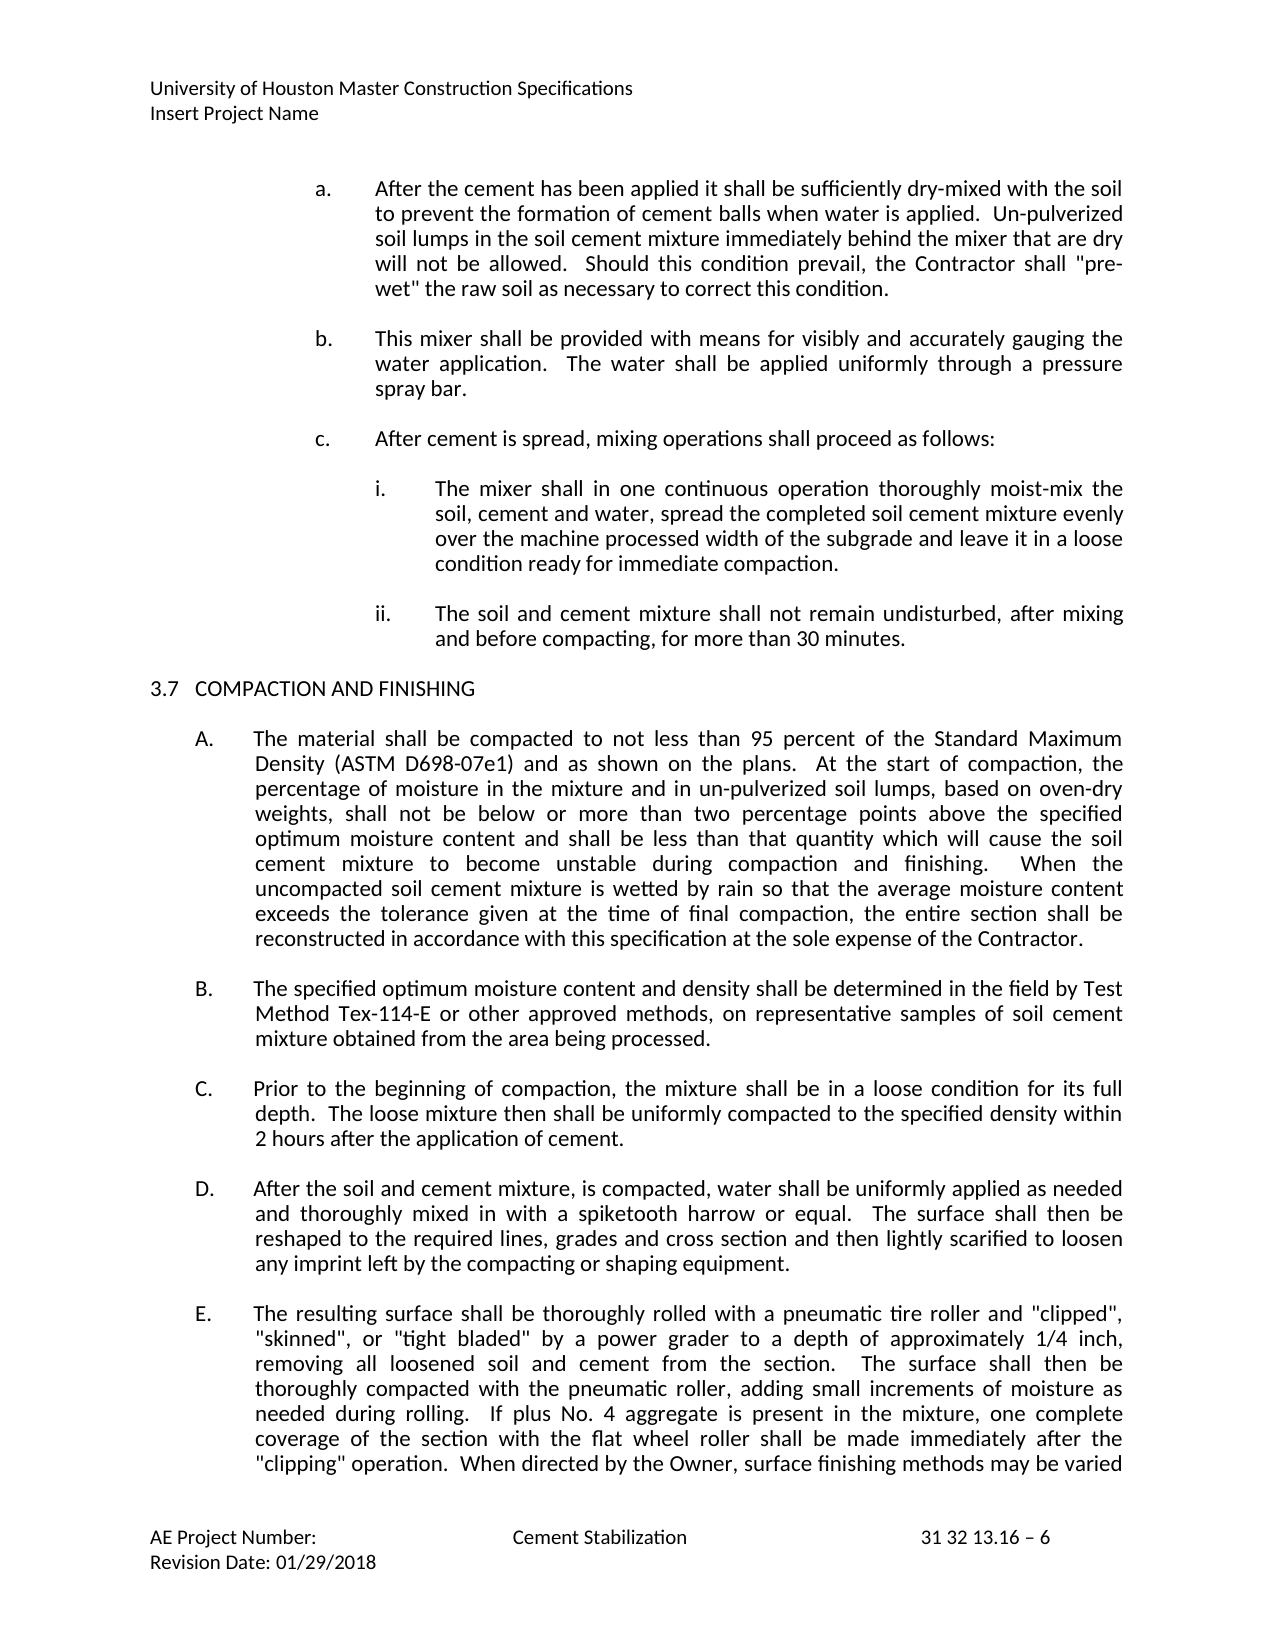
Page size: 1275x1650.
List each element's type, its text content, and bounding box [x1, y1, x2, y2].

list c. After cement is spread, mixing operations shall proceed as follows: [150, 427, 1125, 452]
list a. After the cement has been applied it shall be sufficiently dry-mixed with the soil to prevent the formation of cement balls when water is applied. Un-pulverized soil lumps in the soil cement mixture immediately behind the mixer that are dry will not be allowed. Should this condition prevail, the Contractor shall "pre-wet" the raw soil as necessary to correct this condition. [150, 177, 1125, 302]
list C. Prior to the beginning of compaction, the mixture shall be in a loose condition for its full depth. The loose mixture then shall be uniformly compacted to the specified density within 2 hours after the application of cement. [150, 1077, 1125, 1152]
list ii. The soil and cement mixture shall not remain undisturbed, after mixing and before compacting, for more than 30 minutes. [150, 602, 1125, 652]
list 3.7 COMPACTION AND FINISHING [150, 677, 1125, 702]
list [150, 1302, 1125, 1477]
list b. This mixer shall be provided with means for visibly and accurately gauging the water application. The water shall be applied uniformly through a pressure spray bar. [150, 327, 1125, 402]
list B. The specified optimum moisture content and density shall be determined in the field by Test Method Tex-114-E or other approved methods, on representative samples of soil cement mixture obtained from the area being processed. [150, 977, 1125, 1052]
list A. The material shall be compacted to not less than 95 percent of the Standard Maximum Density (ASTM D698-07e1) and as shown on the plans. At the start of compaction, the percentage of moisture in the mixture and in un-pulverized soil lumps, based on oven-dry weights, shall not be below or more than two percentage points above the specified optimum moisture content and shall be less than that quantity which will cause the soil cement mixture to become unstable during compaction and finishing. When the uncompacted soil cement mixture is wetted by rain so that the average moisture content exceeds the tolerance given at the time of final compaction, the entire section shall be reconstructed in accordance with this specification at the sole expense of the Contractor. [150, 727, 1125, 952]
list i. The mixer shall in one continuous operation thoroughly moist-mix the soil, cement and water, spread the completed soil cement mixture evenly over the machine processed width of the subgrade and leave it in a loose condition ready for immediate compaction. [150, 477, 1125, 577]
list D. After the soil and cement mixture, is compacted, water shall be uniformly applied as needed and thoroughly mixed in with a spiketooth harrow or equal. The surface shall then be reshaped to the required lines, grades and cross section and then lightly scarified to loosen any imprint left by the compacting or shaping equipment. [150, 1177, 1125, 1277]
